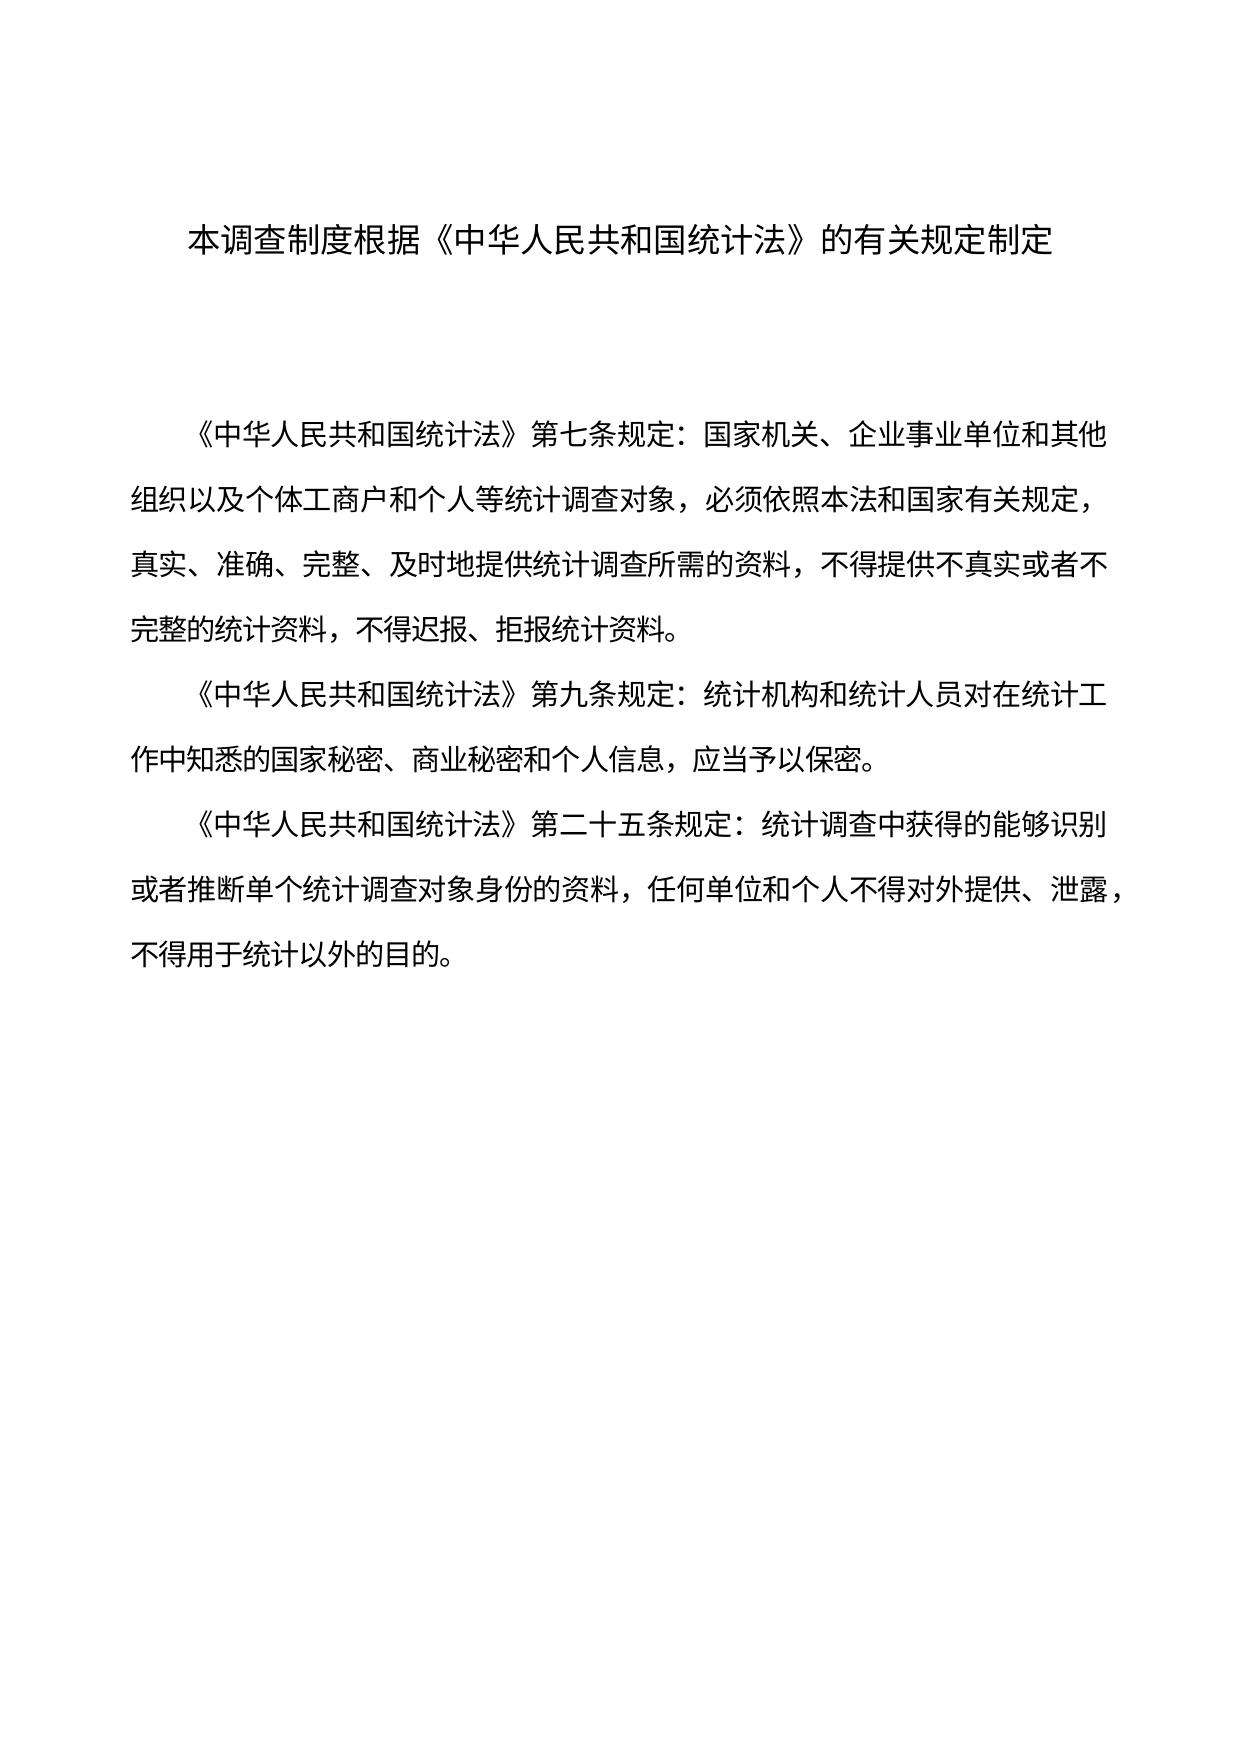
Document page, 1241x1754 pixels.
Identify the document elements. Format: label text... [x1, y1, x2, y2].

text 《中华人民共和国统计法》第七条规定：国家机关、企业事业单位和其他组织以及个体工商户和个人等统计调查对象，必须依照本法和国家有关规定，真实、准确、完整、及时地提供统计调查所需的资料，不得提供不真实或者不完整的统计资料，不得迟报、拒报统计资料。 [130, 401, 1110, 661]
text 《中华人民共和国统计法》第九条规定：统计机构和统计人员对在统计工作中知悉的国家秘密、商业秘密和个人信息，应当予以保密。 [130, 661, 1110, 791]
text 本调查制度根据《中华人民共和国统计法》的有关规定制定 [130, 206, 1110, 271]
text 《中华人民共和国统计法》第二十五条规定：统计调查中获得的能够识别或者推断单个统计调查对象身份的资料，任何单位和个人不得对外提供、泄露，不得用于统计以外的目的。 [130, 791, 1110, 986]
